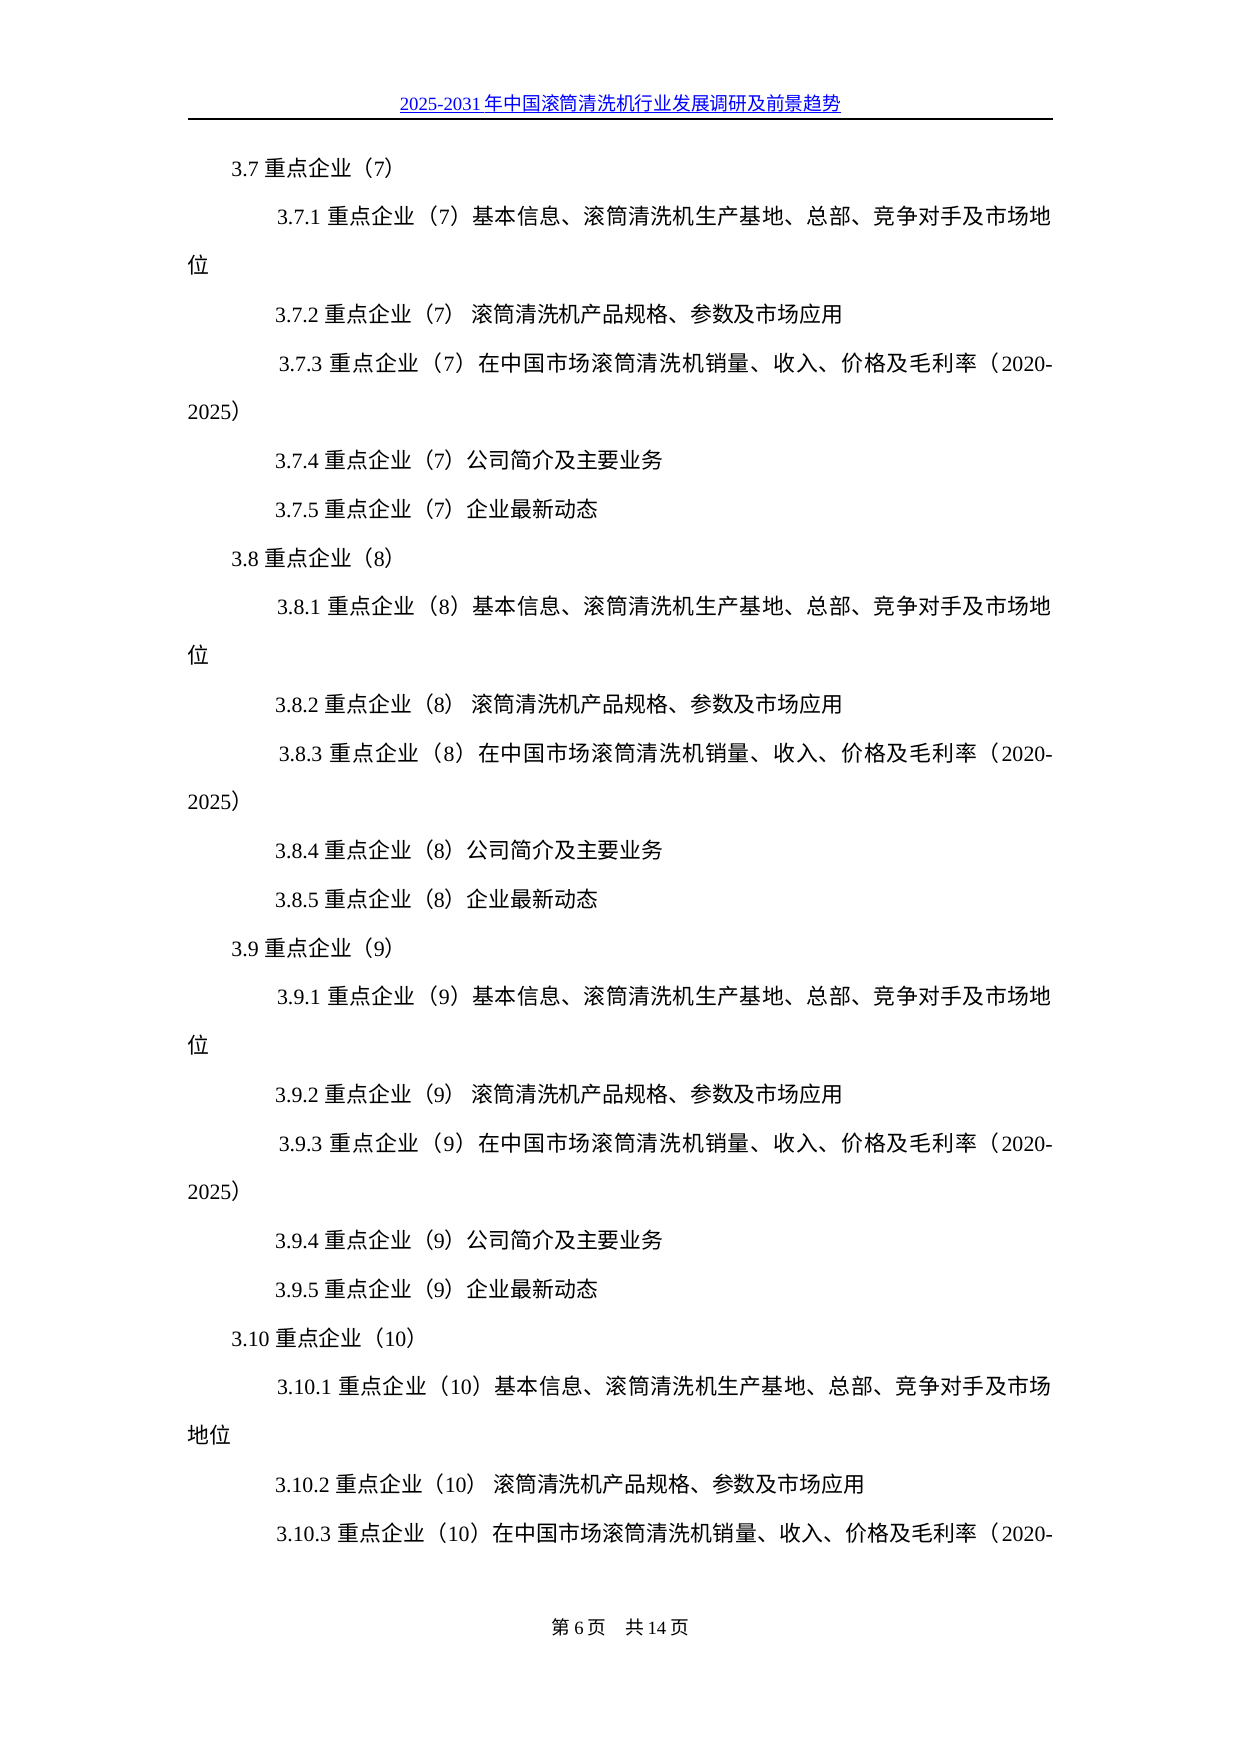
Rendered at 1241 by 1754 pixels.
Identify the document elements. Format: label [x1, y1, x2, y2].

text [187, 150, 1053, 1548]
